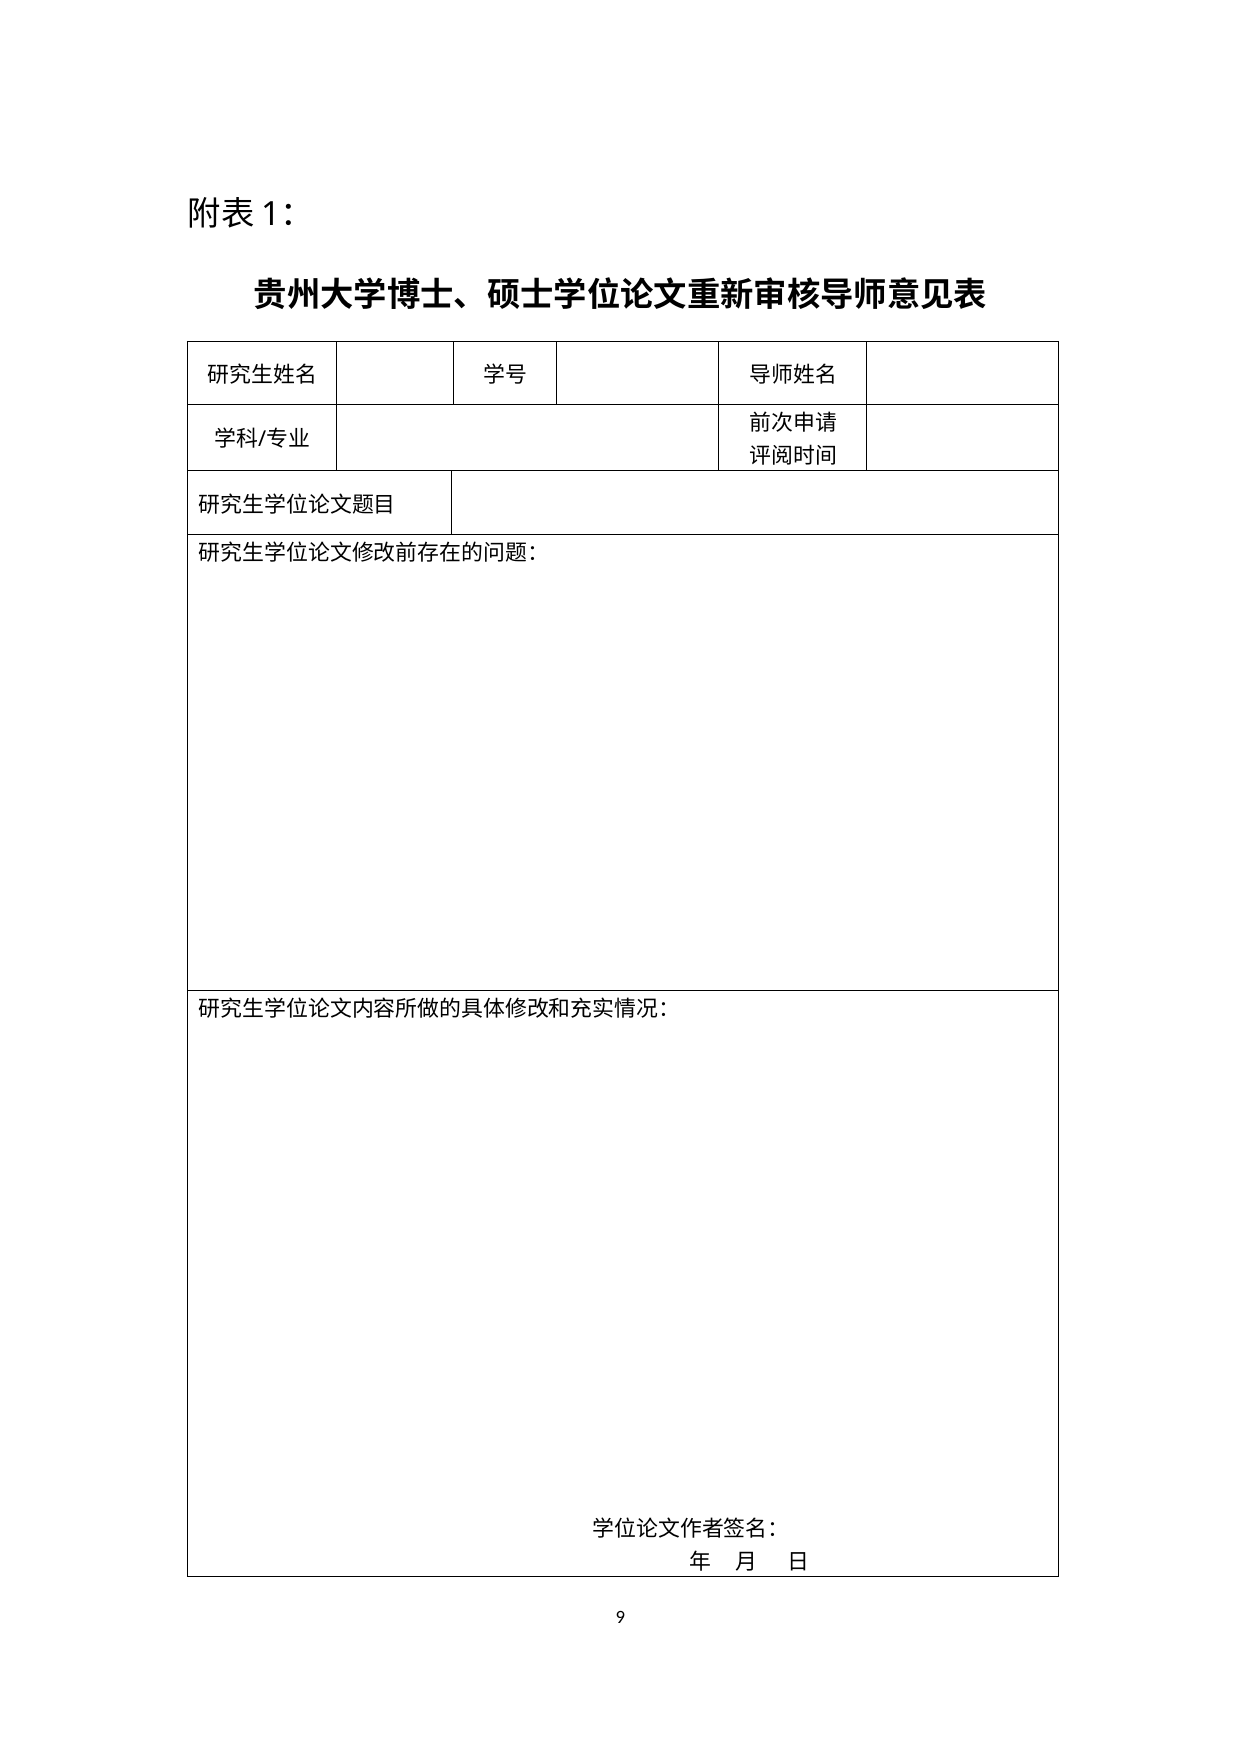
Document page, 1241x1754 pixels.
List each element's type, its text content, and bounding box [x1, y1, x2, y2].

text 贵州大学博士、硕士学位论文重新审核导师意见表 [187, 259, 1053, 324]
table_header [337, 342, 453, 404]
table_header 导师姓名 [719, 342, 866, 404]
table_cell [452, 471, 1058, 534]
table_cell 研究生学位论文修改前存在的问题： [188, 535, 1058, 990]
table_cell 研究生学位论文题目 [188, 471, 451, 534]
table_cell [337, 405, 718, 470]
table_cell 研究生学位论文内容所做的具体修改和充实情况： 学位论文作者签名： 年 月 日 [188, 991, 1058, 1576]
table_header [867, 342, 1058, 404]
table_header 学号 [454, 342, 556, 404]
table_header 研究生姓名 [188, 342, 336, 404]
table_cell [867, 405, 1058, 470]
text 附表1： [187, 178, 1053, 243]
table_cell 前次申请 评阅时间 [719, 405, 866, 470]
table_cell 学科/专业 [188, 405, 336, 470]
table_header [557, 342, 718, 404]
